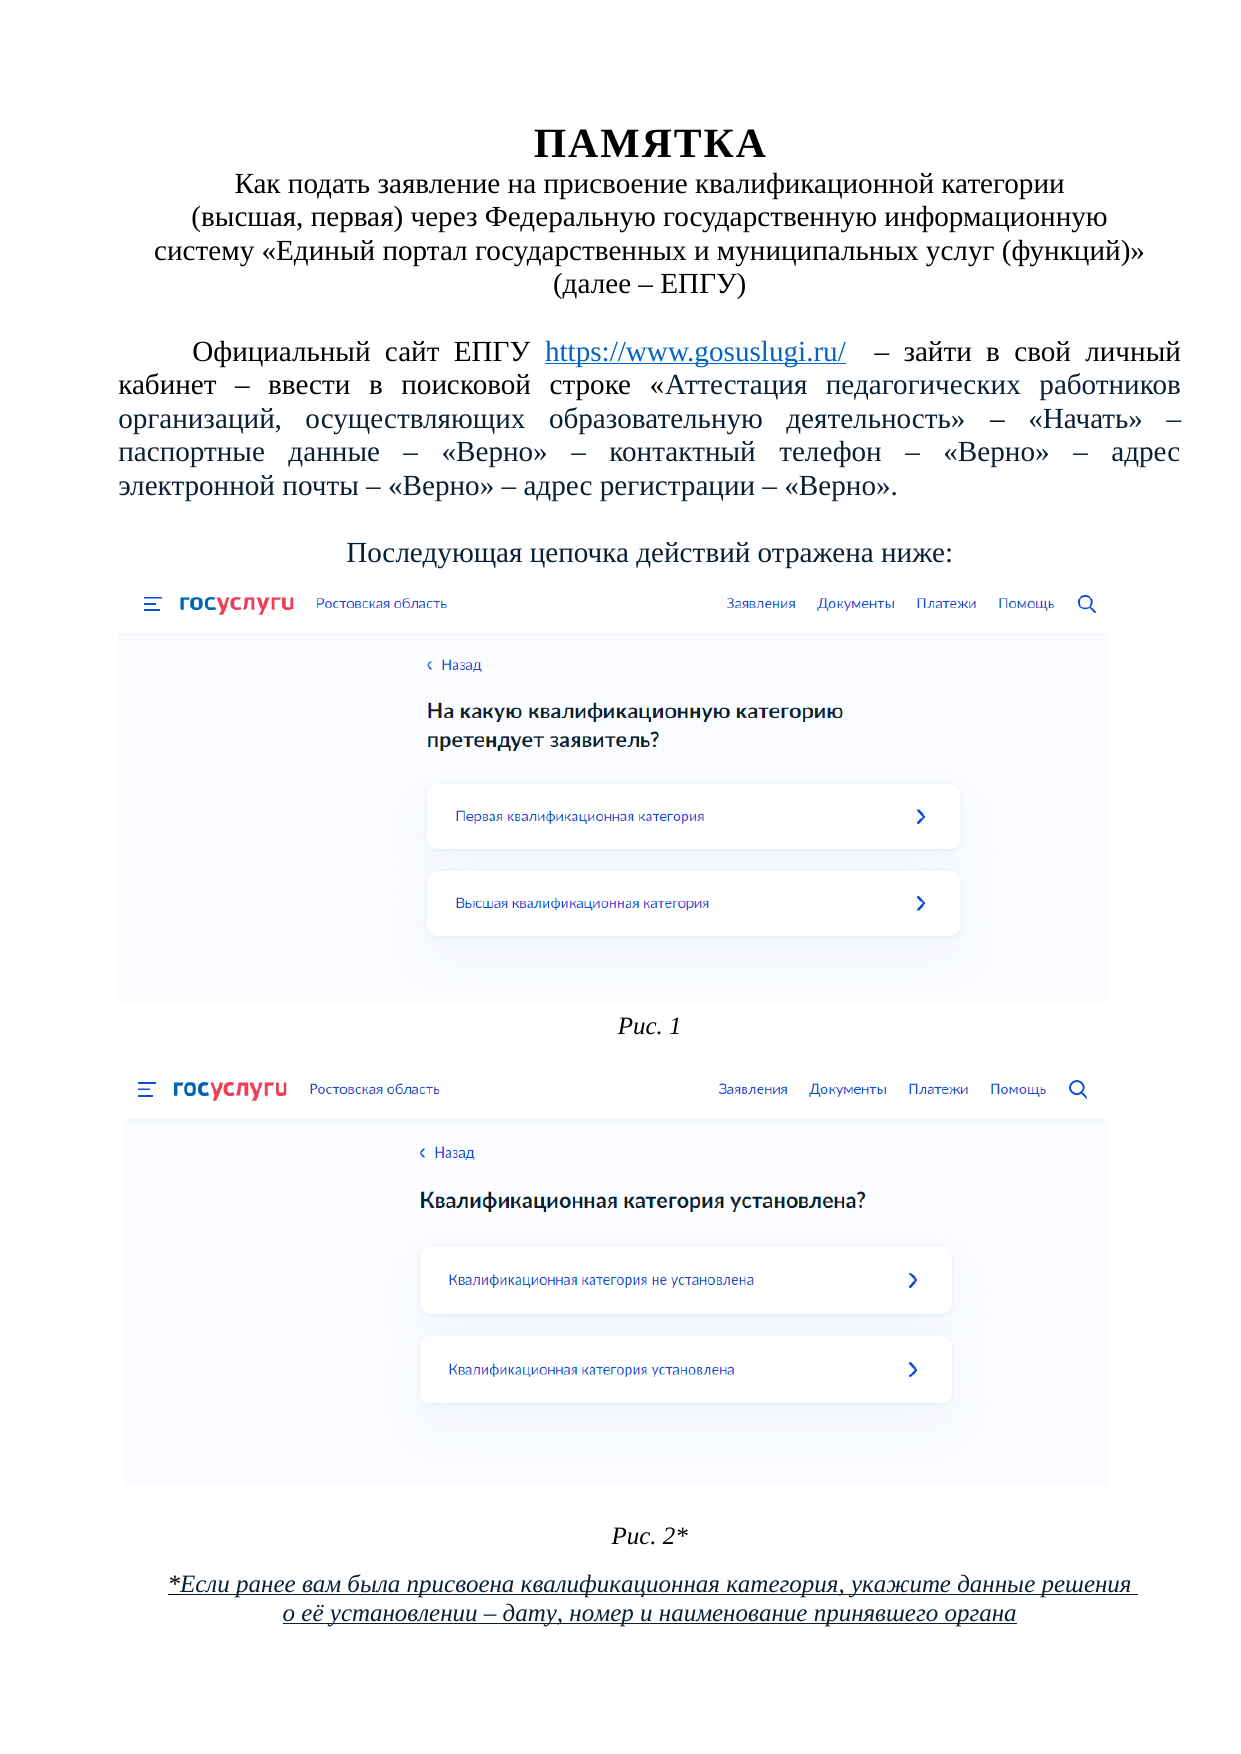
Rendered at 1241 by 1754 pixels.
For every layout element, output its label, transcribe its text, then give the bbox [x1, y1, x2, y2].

text о её установлении – дату, номер и наименование принявшего органа [118, 1598, 1181, 1626]
subtitle систему «Единый портал государственных и муниципальных услуг (функций)» [118, 233, 1181, 267]
subtitle Как подать заявление на присвоение квалификационной категории [118, 166, 1181, 199]
subtitle Последующая цепочка действий отражена ниже: [118, 535, 1181, 568]
text *Если ранее вам была присвоена квалификационная категория, укажите данные решения [118, 1569, 1181, 1598]
subtitle ПАМЯТКА [118, 118, 1181, 166]
picture [118, 582, 1110, 1002]
picture [125, 1065, 1108, 1486]
subtitle (далее – ЕПГУ) [118, 267, 1181, 300]
subtitle (высшая, первая) через Федеральную государственную информационную [118, 199, 1181, 233]
subtitle Официальный сайт ЕПГУ https://www.gosuslugi.ru/ – зайти в свой личный кабинет – ввести в поисковой строке «Аттестация педагогических работников организаций, осуществляющих образовательную деятельность» – «Начать» –паспортные данные – «Верно» – контактный телефон – «Верно» – адрес электронной почты – «Верно» – адрес регистрации – «Верно». [118, 334, 1181, 501]
text Рис. 1 [118, 1011, 1181, 1040]
text Рис. 2* [118, 1521, 1181, 1550]
